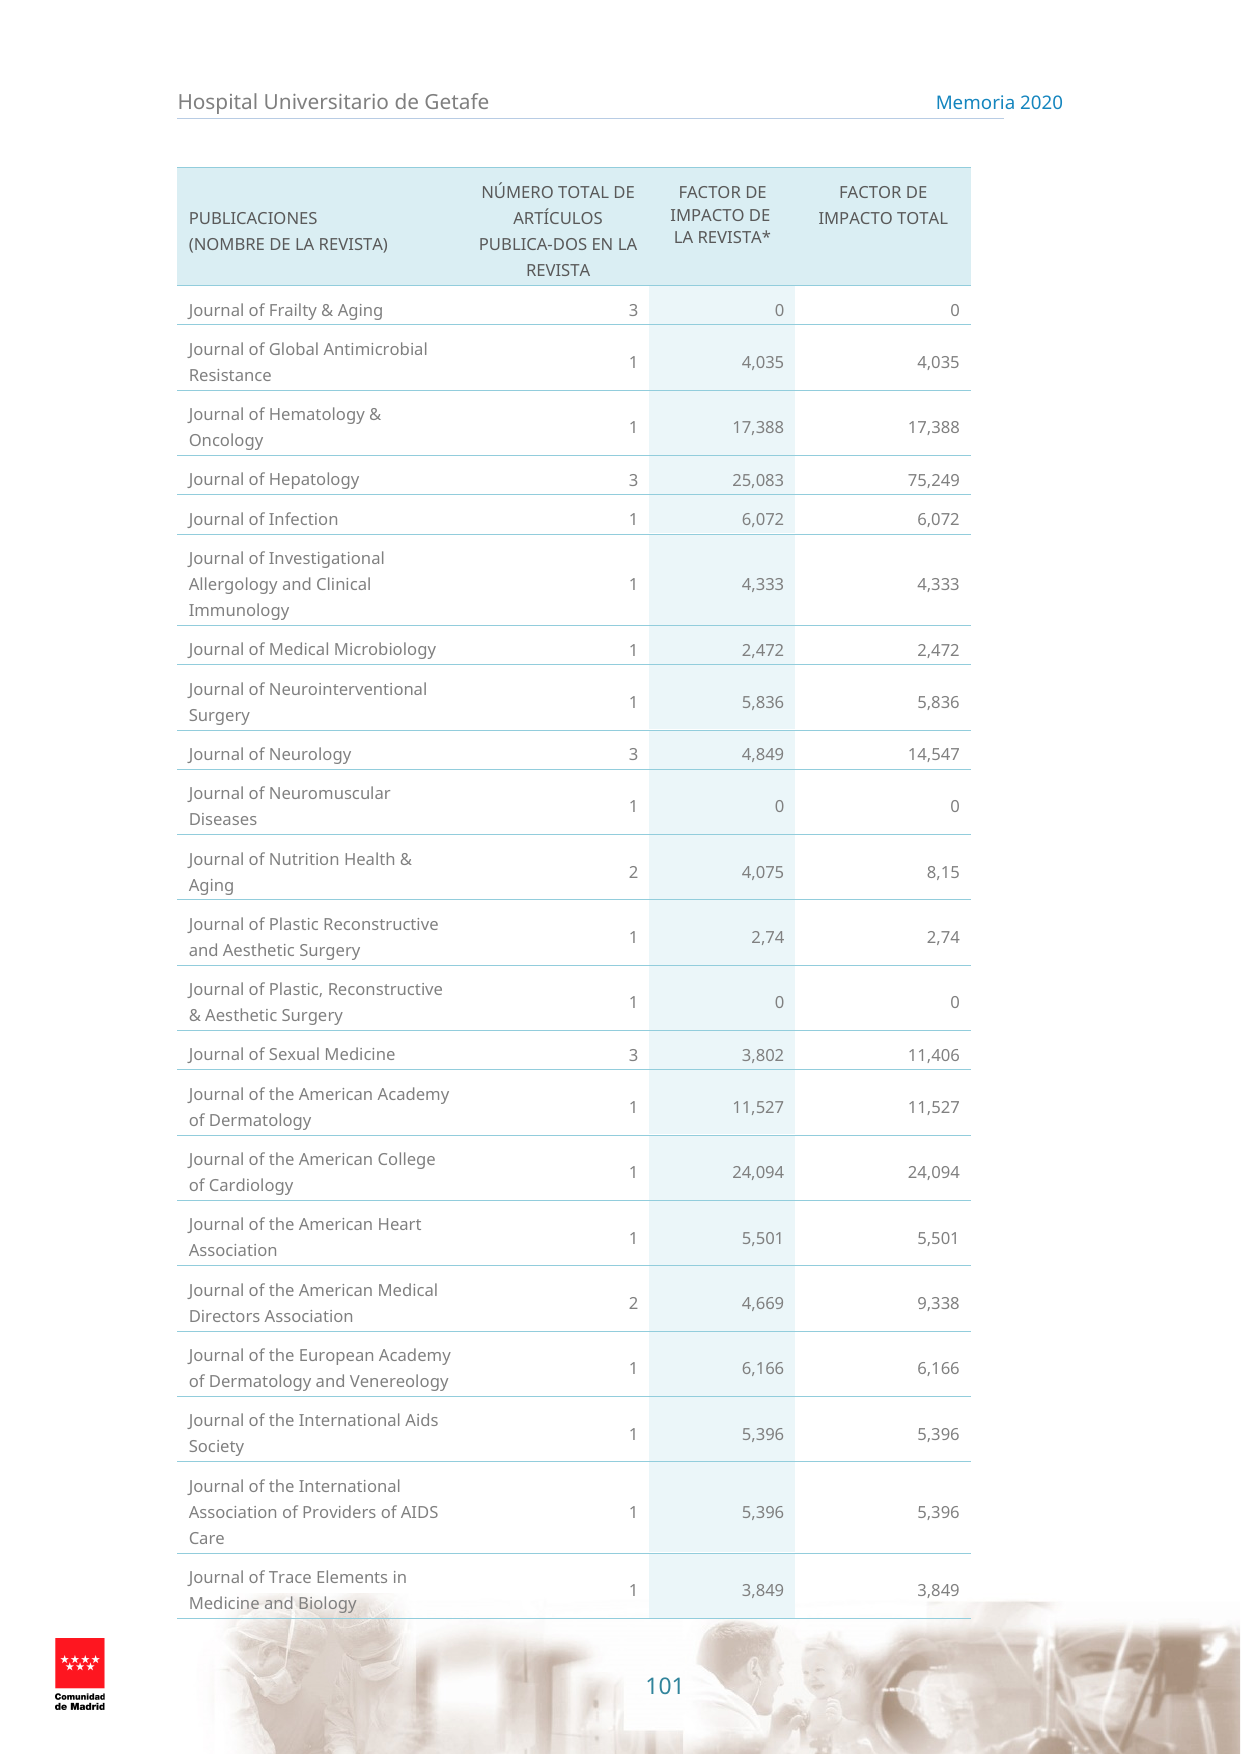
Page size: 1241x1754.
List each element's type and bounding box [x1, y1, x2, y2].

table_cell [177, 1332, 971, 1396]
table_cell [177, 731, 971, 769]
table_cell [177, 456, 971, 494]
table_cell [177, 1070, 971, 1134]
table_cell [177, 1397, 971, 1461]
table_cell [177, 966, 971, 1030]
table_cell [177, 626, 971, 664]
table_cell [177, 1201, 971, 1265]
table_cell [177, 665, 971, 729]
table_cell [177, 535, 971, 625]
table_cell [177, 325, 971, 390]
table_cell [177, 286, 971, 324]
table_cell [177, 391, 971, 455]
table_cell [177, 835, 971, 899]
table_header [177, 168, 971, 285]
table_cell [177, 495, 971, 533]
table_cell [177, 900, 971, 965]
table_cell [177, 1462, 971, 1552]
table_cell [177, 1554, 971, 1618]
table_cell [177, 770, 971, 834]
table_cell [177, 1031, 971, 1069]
picture [38, 1593, 1241, 1754]
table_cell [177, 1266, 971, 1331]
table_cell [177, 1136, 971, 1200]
